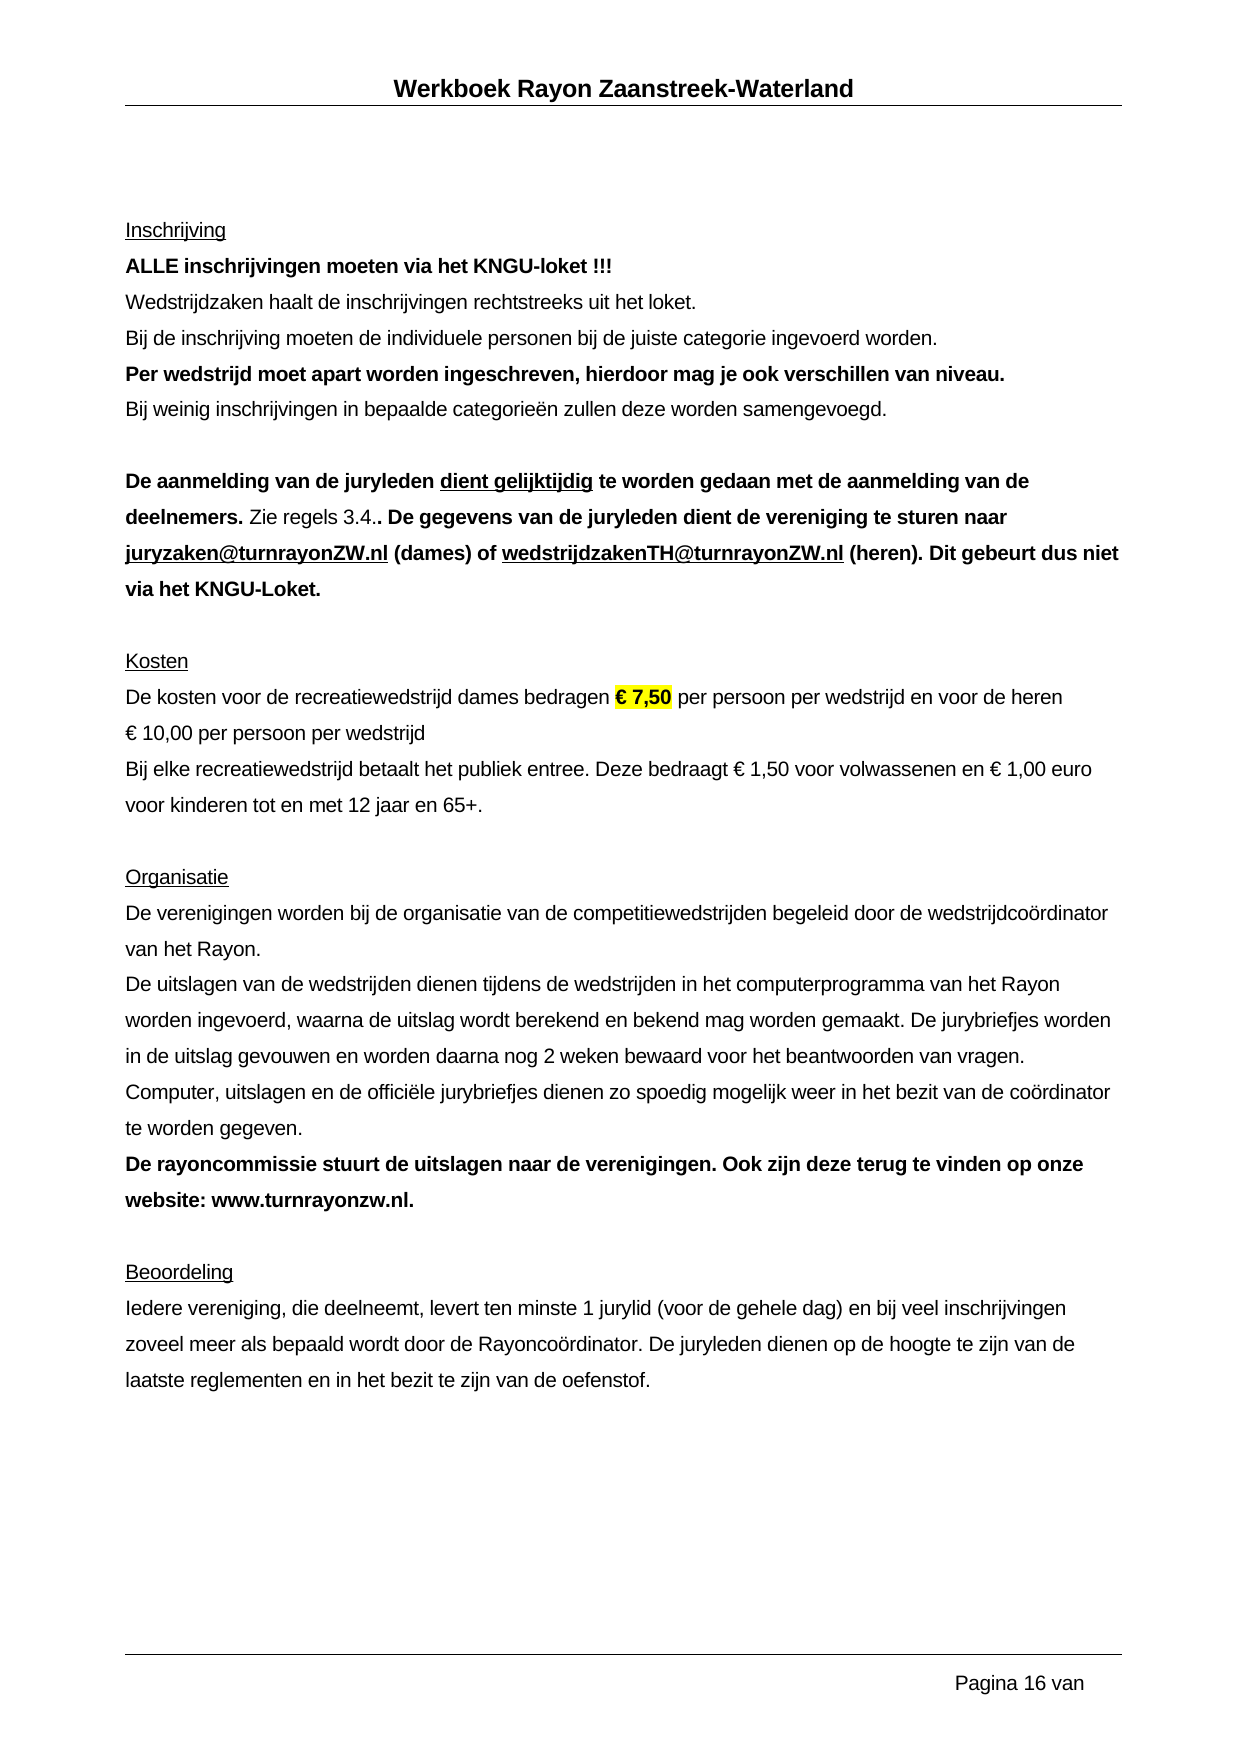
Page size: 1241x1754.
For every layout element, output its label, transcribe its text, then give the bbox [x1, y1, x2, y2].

text Beoordeling [125, 1260, 1122, 1284]
text De kosten voor de recreatiewedstrijd dames bedragen € 7,50 per persoon per wedstrijd en voor de heren € 10,00 per persoon per wedstrijd [125, 685, 1122, 745]
text De aanmelding van de juryleden dient gelijktijdig te worden gedaan met de aanmelding van de deelnemers. Zie regels 3.4.. De gegevens van de juryleden dient de vereniging te sturen naar juryzaken@turnrayonZW.nl (dames) of wedstrijdzakenTH@turnrayonZW.nl (heren). Dit gebeurt dus niet via het KNGU-Loket. [125, 469, 1122, 601]
text ALLE inschrijvingen moeten via het KNGU-loket !!! [125, 253, 1122, 277]
text Per wedstrijd moet apart worden ingeschreven, hierdoor mag je ook verschillen van niveau. [125, 361, 1122, 385]
text De uitslagen van de wedstrijden dienen tijdens de wedstrijden in het computerprogramma van het Rayon worden ingevoerd, waarna de uitslag wordt berekend en bekend mag worden gemaakt. De jurybriefjes worden in de uitslag gevouwen en worden daarna nog 2 weken bewaard voor het beantwoorden van vragen. [125, 972, 1122, 1068]
text Bij weinig inschrijvingen in bepaalde categorieën zullen deze worden samengevoegd. [125, 397, 1122, 421]
text De verenigingen worden bij de organisatie van de competitiewedstrijden begeleid door de wedstrijdcoördinator van het Rayon. [125, 900, 1122, 960]
text De rayoncommissie stuurt de uitslagen naar de verenigingen. Ook zijn deze terug te vinden op onze website: www.turnrayonzw.nl. [125, 1152, 1122, 1212]
text Iedere vereniging, die deelneemt, levert ten minste 1 jurylid (voor de gehele dag) en bij veel inschrijvingen zoveel meer als bepaald wordt door de Rayoncoördinator. De juryleden dienen op de hoogte te zijn van de laatste reglementen en in het bezit te zijn van de oefenstof. [125, 1296, 1122, 1392]
text Kosten [125, 649, 1122, 673]
text Wedstrijdzaken haalt de inschrijvingen rechtstreeks uit het loket. Bij de inschrijving moeten de individuele personen bij de juiste categorie ingevoerd worden. [125, 289, 1122, 349]
text Inschrijving [125, 218, 1122, 242]
text Bij elke recreatiewedstrijd betaalt het publiek entree. Deze bedraagt € 1,50 voor volwassenen en € 1,00 euro voor kinderen tot en met 12 jaar en 65+. [125, 757, 1122, 817]
text Computer, uitslagen en de officiële jurybriefjes dienen zo spoedig mogelijk weer in het bezit van de coördinator te worden gegeven. [125, 1080, 1122, 1140]
text Organisatie [125, 864, 1122, 888]
